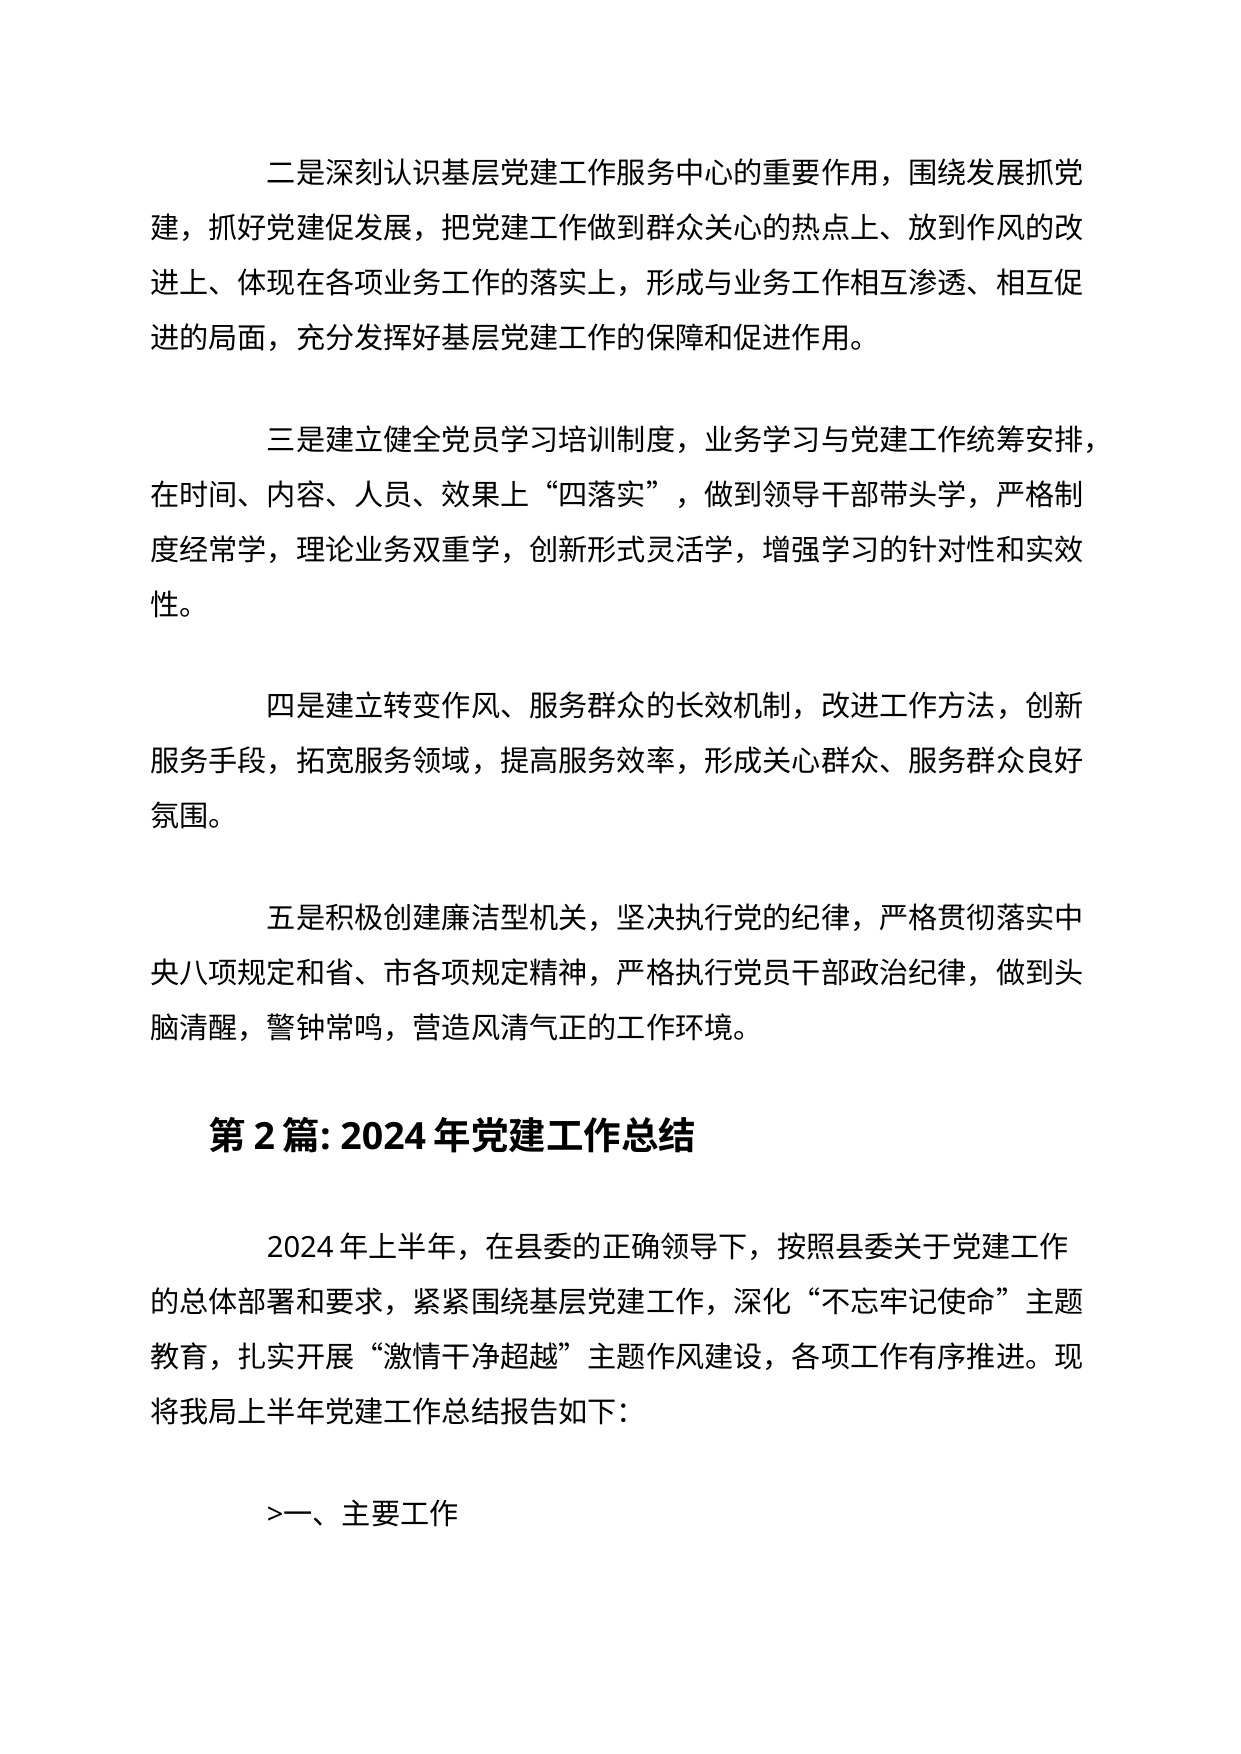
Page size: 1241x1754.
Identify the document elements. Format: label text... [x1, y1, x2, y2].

text 二是深刻认识基层党建工作服务中心的重要作用，围绕发展抓党建，抓好党建促发展，把党建工作做到群众关心的热点上、放到作风的改进上、体现在各项业务工作的落实上，形成与业务工作相互渗透、相互促进的局面，充分发挥好基层党建工作的保障和促进作用。 [150, 150, 1090, 357]
text 第2篇: 2024年党建工作总结 [150, 1106, 1090, 1161]
text >一、主要工作 [150, 1490, 1090, 1533]
text 四是建立转变作风、服务群众的长效机制，改进工作方法，创新服务手段，拓宽服务领域，提高服务效率，形成关心群众、服务群众良好氛围。 [150, 683, 1090, 835]
text 五是积极创建廉洁型机关，坚决执行党的纪律，严格贯彻落实中央八项规定和省、市各项规定精神，严格执行党员干部政治纪律，做到头脑清醒，警钟常鸣，营造风清气正的工作环境。 [150, 894, 1090, 1047]
text 三是建立健全党员学习培训制度，业务学习与党建工作统筹安排，在时间、内容、人员、效果上“四落实”，做到领导干部带头学，严格制度经常学，理论业务双重学，创新形式灵活学，增强学习的针对性和实效性。 [150, 416, 1090, 623]
text 2024年上半年，在县委的正确领导下，按照县委关于党建工作的总体部署和要求，紧紧围绕基层党建工作，深化“不忘牢记使命”主题教育，扎实开展“激情干净超越”主题作风建设，各项工作有序推进。现将我局上半年党建工作总结报告如下： [150, 1224, 1090, 1431]
